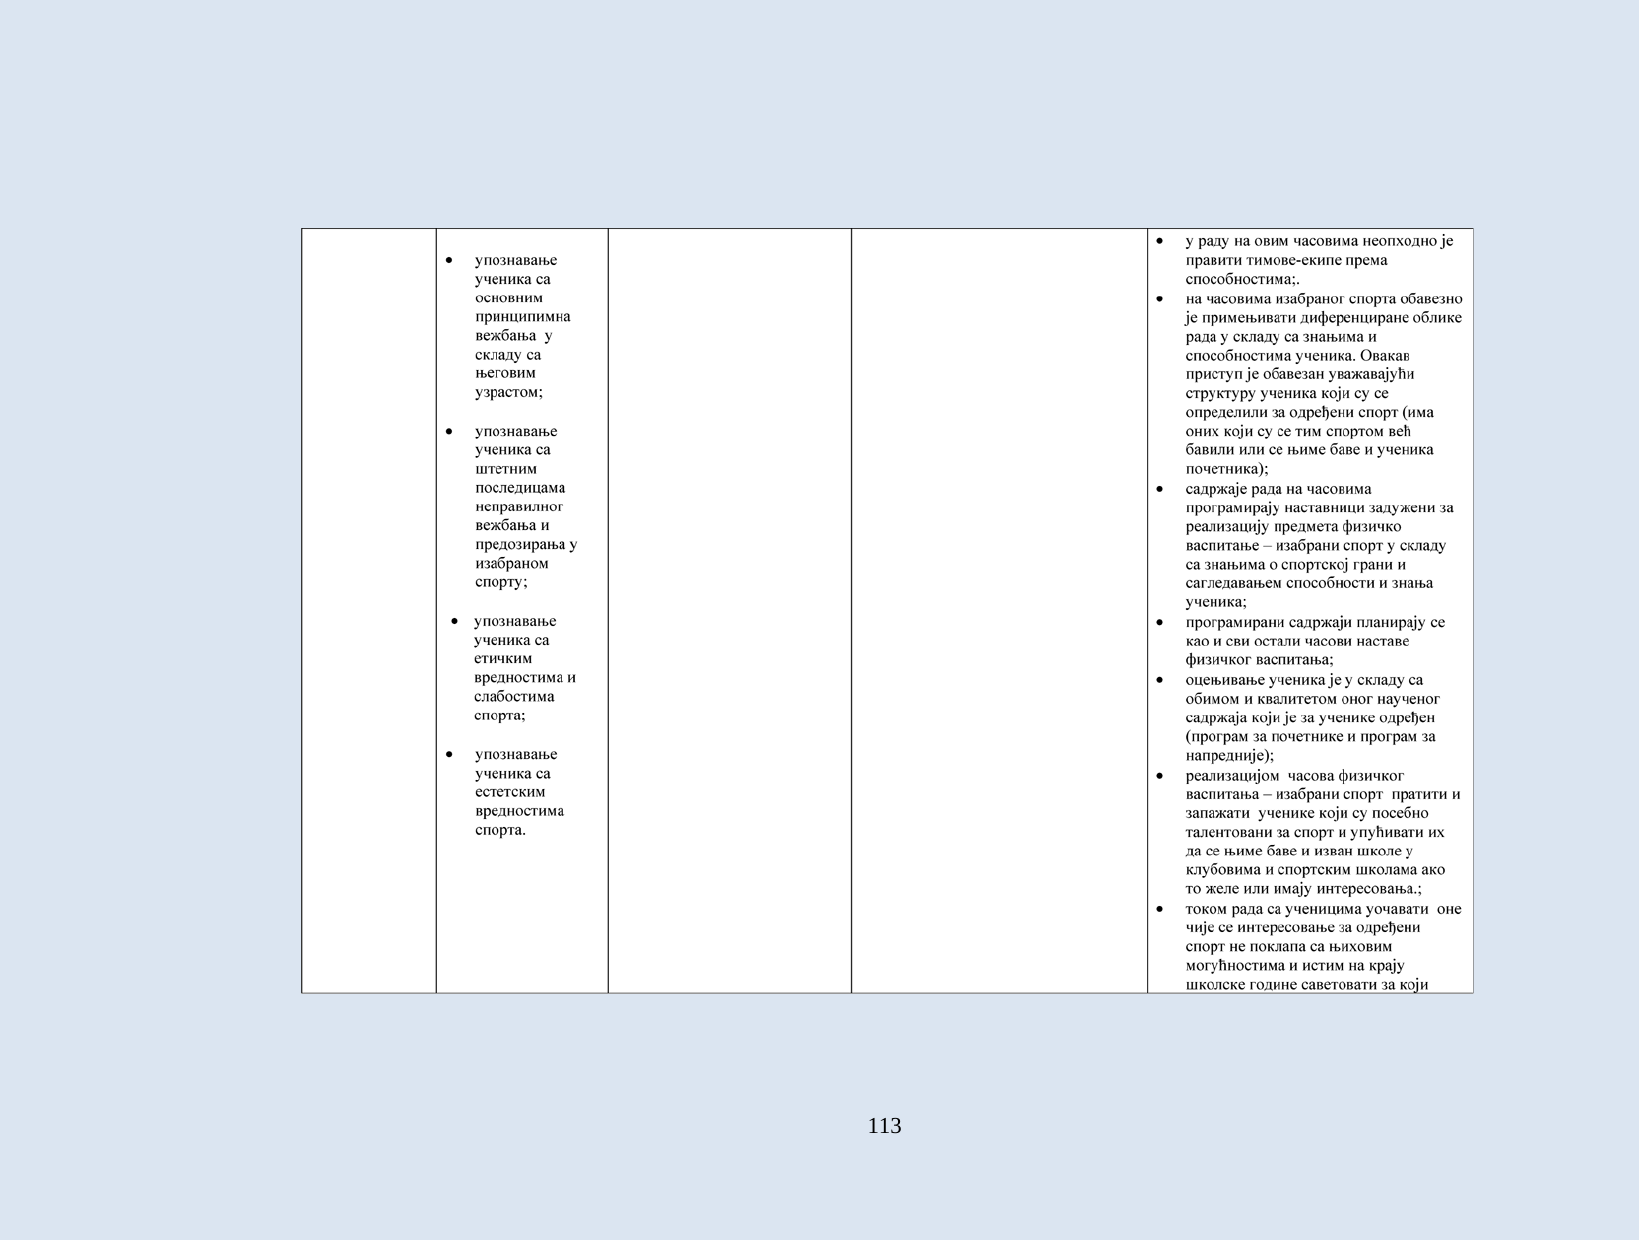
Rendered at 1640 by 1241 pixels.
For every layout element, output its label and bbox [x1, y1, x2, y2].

picture [301, 228, 1474, 994]
